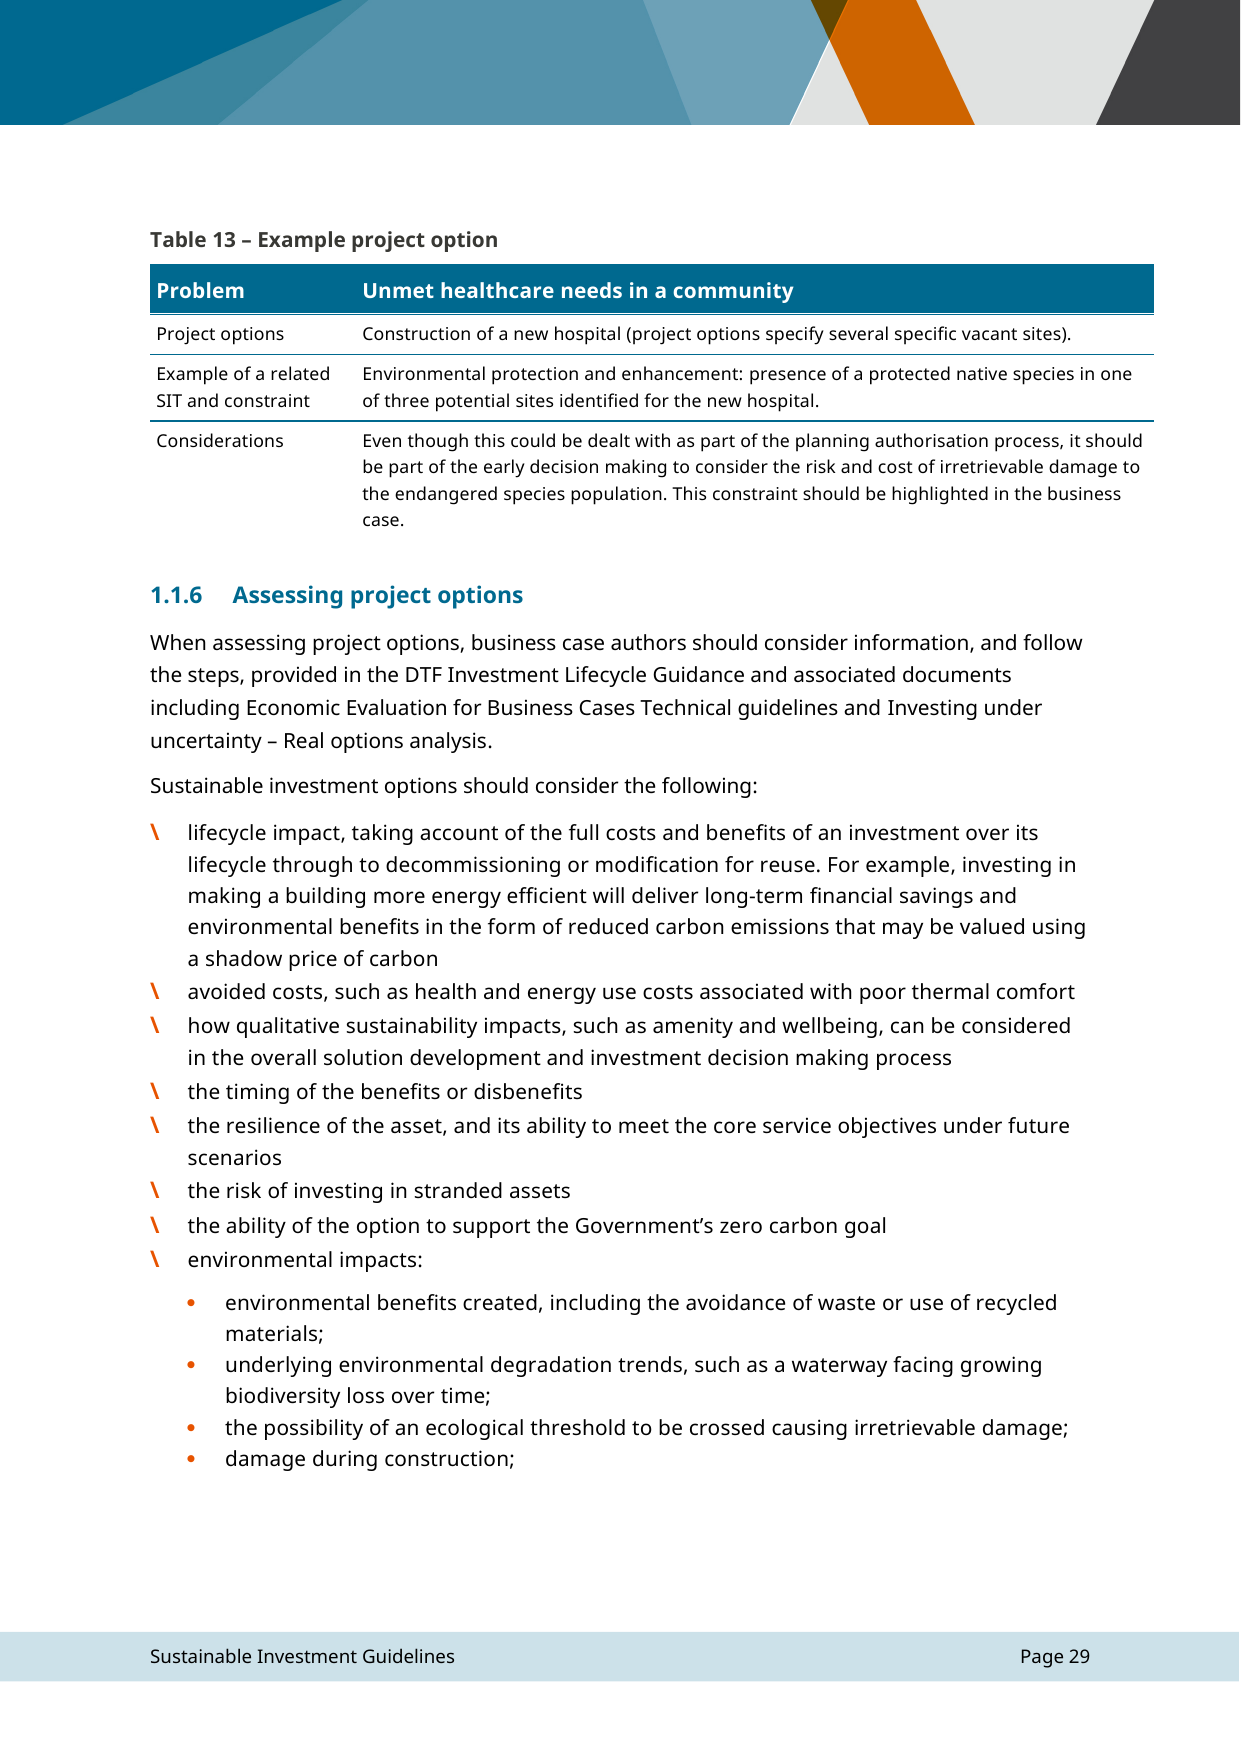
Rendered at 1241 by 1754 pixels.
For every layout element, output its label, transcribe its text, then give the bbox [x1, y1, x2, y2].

text the timing of the benefits or disbenefits [150, 1075, 1090, 1106]
table_cell Project options [150, 315, 356, 354]
text environmental benefits created, including the avoidance of waste or use of recycled materials; [187, 1288, 1090, 1348]
text how qualitative sustainability impacts, such as amenity and wellbeing, can be considered in the overall solution development and investment decision making process [150, 1009, 1090, 1072]
table_cell Even though this could be dealt with as part of the planning authorisation process, it should be part of the early decision making to consider the risk and cost of irretrievable damage to the endangered species population. This constraint should be highlighted in the business case. [356, 422, 1154, 540]
text the ability of the option to support the Government’s zero carbon goal [150, 1209, 1090, 1240]
text damage during construction; [187, 1444, 1090, 1473]
text Sustainable investment options should consider the following: [150, 771, 1090, 799]
text the resilience of the asset, and its ability to meet the core service objectives under future scenarios [150, 1109, 1090, 1172]
text environmental impacts: [150, 1243, 1090, 1274]
text When assessing project options, business case authors should consider information, and follow the steps, provided in the DTF Investment Lifecycle Guidance and associated documents including Economic Evaluation for Business Cases Technical guidelines and Investing under uncertainty – Real options analysis. [150, 628, 1090, 754]
table_cell Environmental protection and enhancement: presence of a protected native species in one of three potential sites identified for the new hospital. [356, 355, 1154, 420]
table_cell Construction of a new hospital (project options specify several specific vacant sites). [356, 315, 1154, 354]
subtitle Assessing project options [150, 579, 1090, 611]
picture [66, 0, 1241, 125]
table_cell Considerations [150, 422, 356, 540]
text the risk of investing in stranded assets [150, 1174, 1090, 1206]
text lifecycle impact, taking account of the full costs and benefits of an investment over its lifecycle through to decommissioning or modification for reuse. For example, investing in making a building more energy efficient will deliver long-term financial savings and environmental benefits in the form of reduced carbon emissions that may be valued using a shadow price of carbon [150, 816, 1090, 972]
text the possibility of an ecological threshold to be crossed causing irretrievable damage; [187, 1413, 1090, 1441]
text underlying environmental degradation trends, such as a waterway facing growing biodiversity loss over time; [187, 1350, 1090, 1410]
text Table 13 – Example project option [150, 225, 1090, 253]
text avoided costs, such as health and energy use costs associated with poor thermal comfort [150, 975, 1090, 1006]
table_cell Example of a related SIT and constraint [150, 355, 356, 420]
table_header Problem [150, 264, 356, 313]
table_header Unmet healthcare needs in a community [356, 264, 1154, 313]
